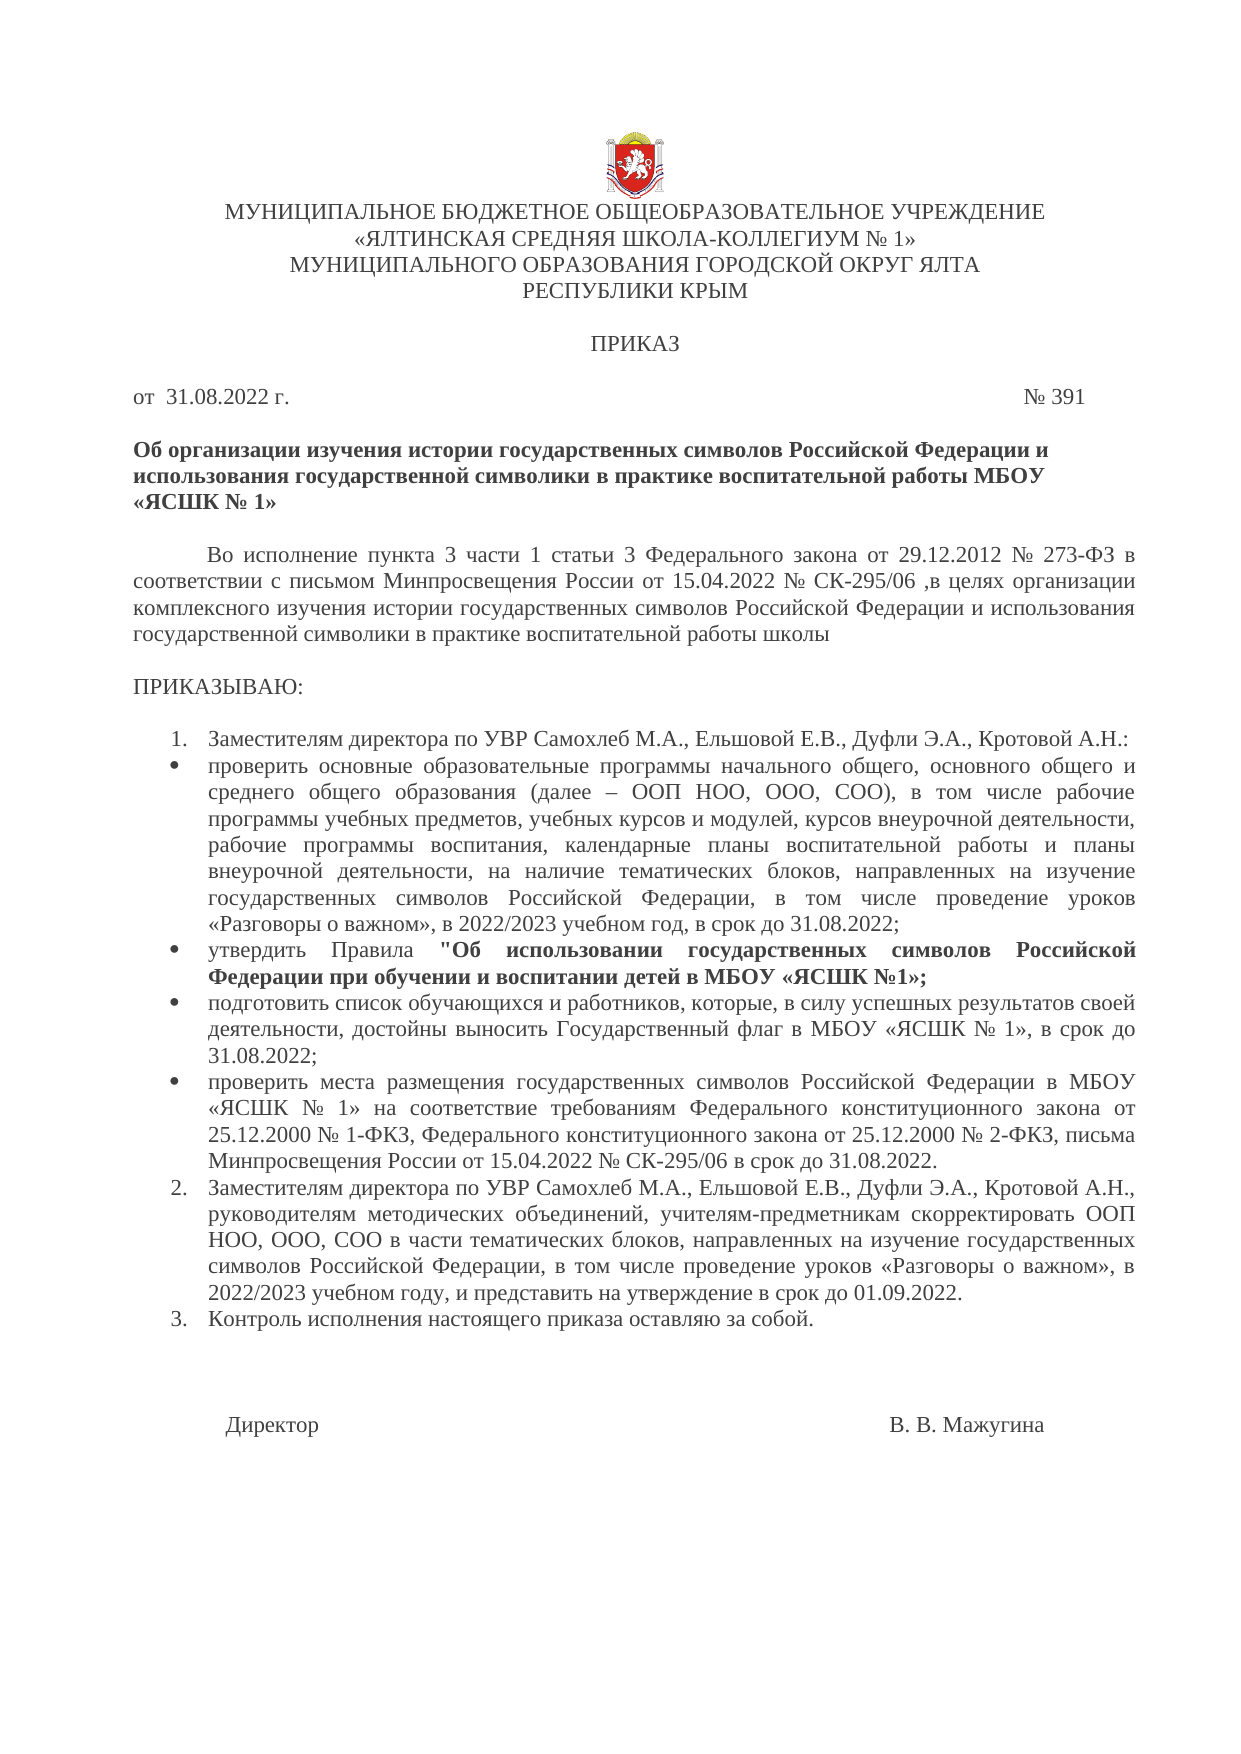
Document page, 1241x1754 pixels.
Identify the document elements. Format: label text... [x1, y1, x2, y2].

text ПРИКАЗЫВАЮ: [133, 673, 1137, 699]
list утвердить Правила "Об использовании государственных символов Российской Федерации при обучении и воспитании детей в МБОУ «ЯСШК №1»; [170, 936, 1137, 989]
text МУНИЦИПАЛЬНОЕ БЮДЖЕТНОЕ ОБЩЕОБРАЗОВАТЕЛЬНОЕ УЧРЕЖДЕНИЕ [133, 198, 1137, 225]
text Об организации изучения истории государственных символов Российской Федерации и использования государственной символики в практике воспитательной работы МБОУ «ЯСШК № 1» [133, 436, 1137, 515]
picture [606, 132, 664, 199]
list Контроль исполнения настоящего приказа оставляю за собой. [170, 1305, 1137, 1332]
list Заместителям директора по УВР Самохлеб М.А., Ельшовой Е.В., Дуфли Э.А., Кротовой А.Н.: [170, 726, 1137, 752]
list подготовить список обучающихся и работников, которые, в силу успешных результатов своей деятельности, достойны выносить Государственный флаг в МБОУ «ЯСШК № 1», в срок до 31.08.2022; [170, 989, 1137, 1068]
text РЕСПУБЛИКИ КРЫМ [133, 277, 1137, 304]
text МУНИЦИПАЛЬНОГО ОБРАЗОВАНИЯ ГОРОДСКОЙ ОКРУГ ЯЛТА [133, 251, 1137, 277]
text от 31.08.2022 г. № 391 [133, 383, 1137, 409]
text ПРИКАЗ [133, 330, 1137, 357]
text Директор В. В. Мажугина [133, 1411, 1137, 1437]
list Заместителям директора по УВР Самохлеб М.А., Ельшовой Е.В., Дуфли Э.А., Кротовой А.Н., руководителям методических объединений, учителям-предметникам скорректировать ООП НОО, ООО, СОО в части тематических блоков, направленных на изучение государственных символов Российской Федерации, в том числе проведение уроков «Разговоры о важном», в 2022/2023 учебном году, и представить на утверждение в срок до 01.09.2022. [170, 1173, 1137, 1305]
list проверить места размещения государственных символов Российской Федерации в МБОУ «ЯСШК № 1» на соответствие требованиям Федерального конституционного закона от 25.12.2000 № 1-ФКЗ, Федерального конституционного закона от 25.12.2000 № 2-ФКЗ, письма Минпросвещения России от 15.04.2022 № СК-295/06 в срок до 31.08.2022. [170, 1068, 1137, 1173]
text «ЯЛТИНСКАЯ СРЕДНЯЯ ШКОЛА-КОЛЛЕГИУМ № 1» [133, 225, 1137, 251]
text Во исполнение пункта 3 части 1 статьи 3 Федерального закона от 29.12.2012 № 273-ФЗ в соответствии с письмом Минпросвещения России от 15.04.2022 № СК-295/06 ,в целях организации комплексного изучения истории государственных символов Российской Федерации и использования государственной символики в практике воспитательной работы школы [133, 541, 1137, 646]
list проверить основные образовательные программы начального общего, основного общего и среднего общего образования (далее – ООП НОО, ООО, СОО), в том числе рабочие программы учебных предметов, учебных курсов и модулей, курсов внеурочной деятельности, рабочие программы воспитания, календарные планы воспитательной работы и планы внеурочной деятельности, на наличие тематических блоков, направленных на изучение государственных символов Российской Федерации, в том числе проведение уроков «Разговоры о важном», в 2022/2023 учебном год, в срок до 31.08.2022; [170, 752, 1137, 936]
